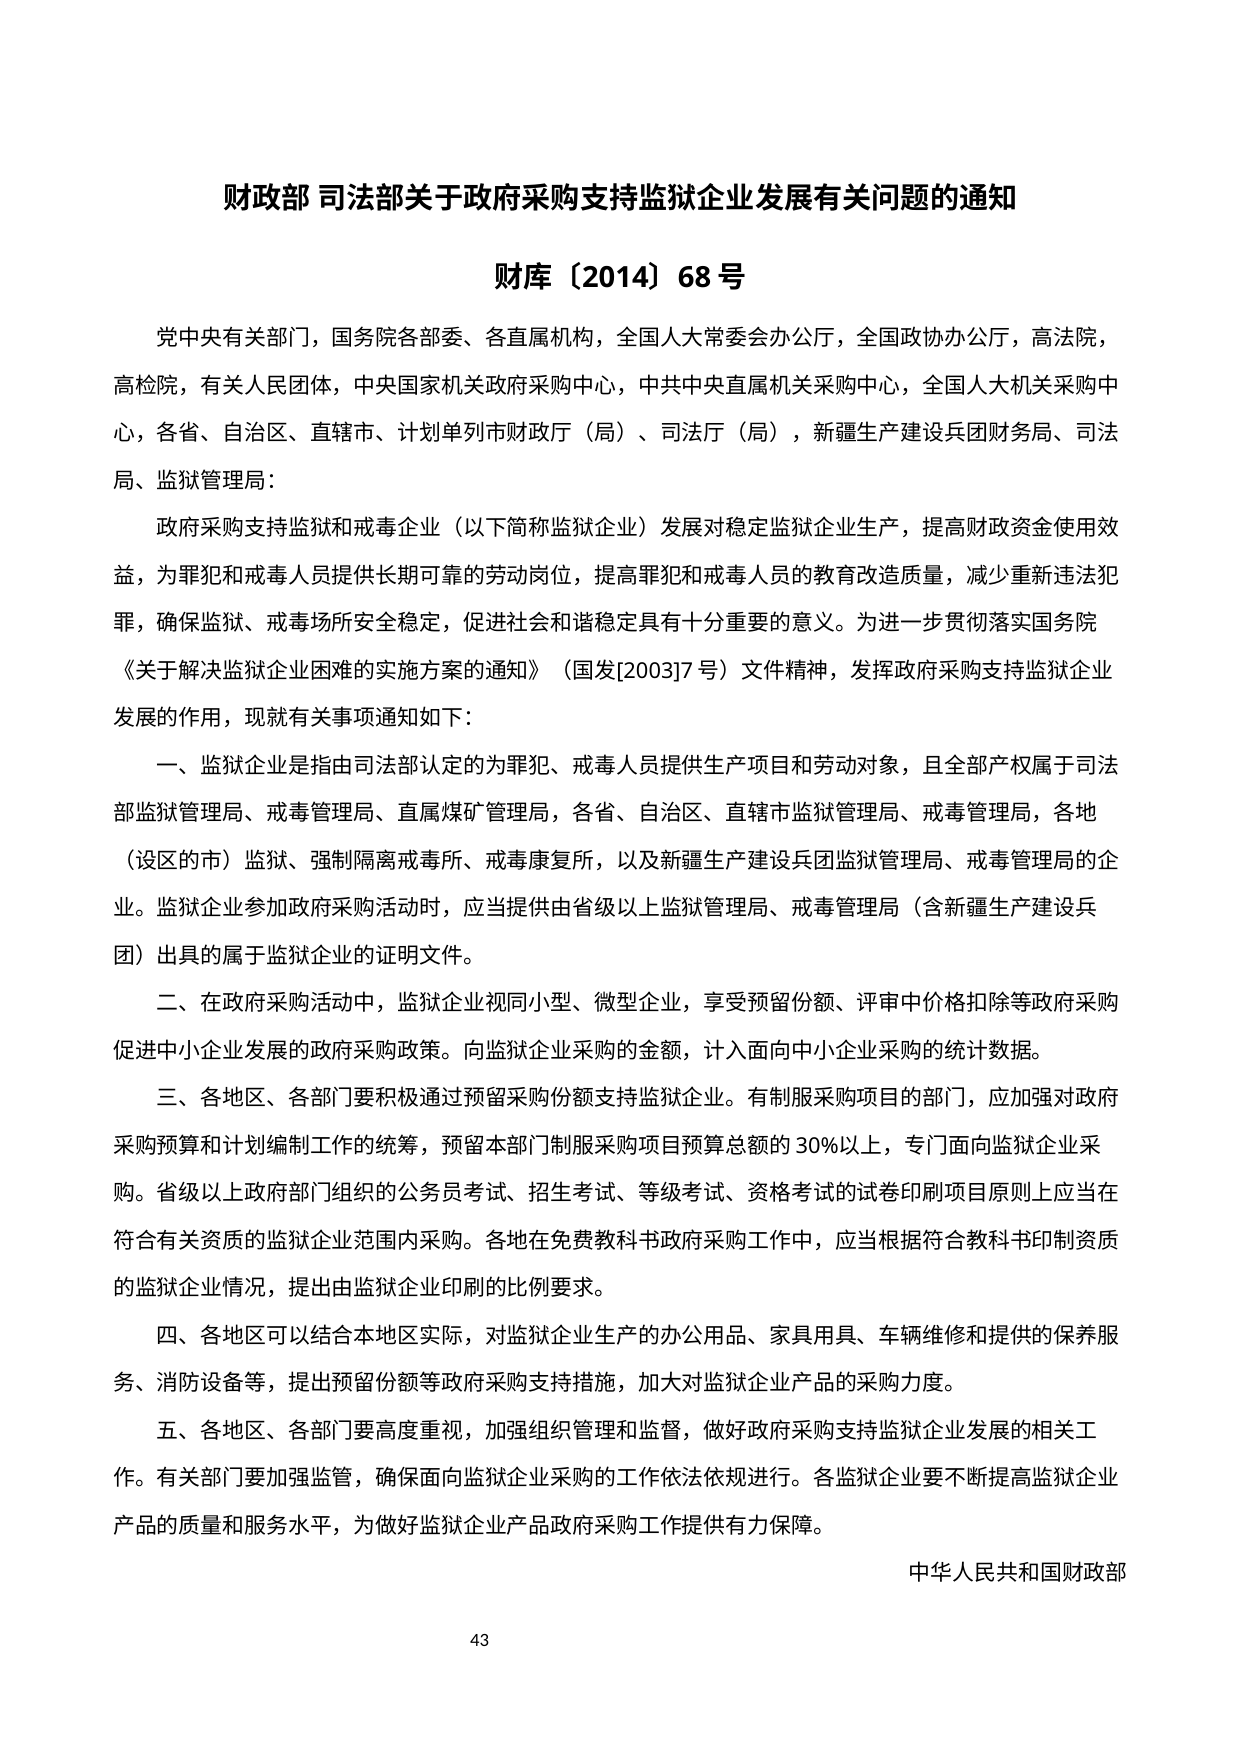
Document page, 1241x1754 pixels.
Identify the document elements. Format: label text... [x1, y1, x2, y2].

text 五、各地区、各部门要高度重视，加强组织管理和监督，做好政府采购支持监狱企业发展的相关工作。有关部门要加强监管，确保面向监狱企业采购的工作依法依规进行。各监狱企业要不断提高监狱企业产品的质量和服务水平，为做好监狱企业产品政府采购工作提供有力保障。 [113, 1413, 1127, 1539]
text 政府采购支持监狱和戒毒企业（以下简称监狱企业）发展对稳定监狱企业生产，提高财政资金使用效益，为罪犯和戒毒人员提供长期可靠的劳动岗位，提高罪犯和戒毒人员的教育改造质量，减少重新违法犯罪，确保监狱、戒毒场所安全稳定，促进社会和谐稳定具有十分重要的意义。为进一步贯彻落实国务院《关于解决监狱企业困难的实施方案的通知》（国发[2003]7号）文件精神，发挥政府采购支持监狱企业发展的作用，现就有关事项通知如下： [113, 510, 1127, 732]
text 财政部 司法部关于政府采购支持监狱企业发展有关问题的通知 [113, 163, 1127, 229]
text 中华人民共和国财政部 [113, 1555, 1127, 1587]
text 党中央有关部门，国务院各部委、各直属机构，全国人大常委会办公厅，全国政协办公厅，高法院，高检院，有关人民团体，中央国家机关政府采购中心，中共中央直属机关采购中心，全国人大机关采购中心，各省、自治区、直辖市、计划单列市财政厅（局）、司法厅（局），新疆生产建设兵团财务局、司法局、监狱管理局： [113, 320, 1127, 494]
text 三、各地区、各部门要积极通过预留采购份额支持监狱企业。有制服采购项目的部门，应加强对政府采购预算和计划编制工作的统筹，预留本部门制服采购项目预算总额的30%以上，专门面向监狱企业采购。省级以上政府部门组织的公务员考试、招生考试、等级考试、资格考试的试卷印刷项目原则上应当在符合有关资质的监狱企业范围内采购。各地在免费教科书政府采购工作中，应当根据符合教科书印制资质的监狱企业情况，提出由监狱企业印刷的比例要求。 [113, 1080, 1127, 1302]
text 二、在政府采购活动中，监狱企业视同小型、微型企业，享受预留份额、评审中价格扣除等政府采购促进中小企业发展的政府采购政策。向监狱企业采购的金额，计入面向中小企业采购的统计数据。 [113, 985, 1127, 1064]
text 四、各地区可以结合本地区实际，对监狱企业生产的办公用品、家具用具、车辆维修和提供的保养服务、消防设备等，提出预留份额等政府采购支持措施，加大对监狱企业产品的采购力度。 [113, 1318, 1127, 1397]
text 财库〔2014〕68号 [113, 242, 1127, 308]
text 一、监狱企业是指由司法部认定的为罪犯、戒毒人员提供生产项目和劳动对象，且全部产权属于司法部监狱管理局、戒毒管理局、直属煤矿管理局，各省、自治区、直辖市监狱管理局、戒毒管理局，各地（设区的市）监狱、强制隔离戒毒所、戒毒康复所，以及新疆生产建设兵团监狱管理局、戒毒管理局的企业。监狱企业参加政府采购活动时，应当提供由省级以上监狱管理局、戒毒管理局（含新疆生产建设兵团）出具的属于监狱企业的证明文件。 [113, 748, 1127, 969]
